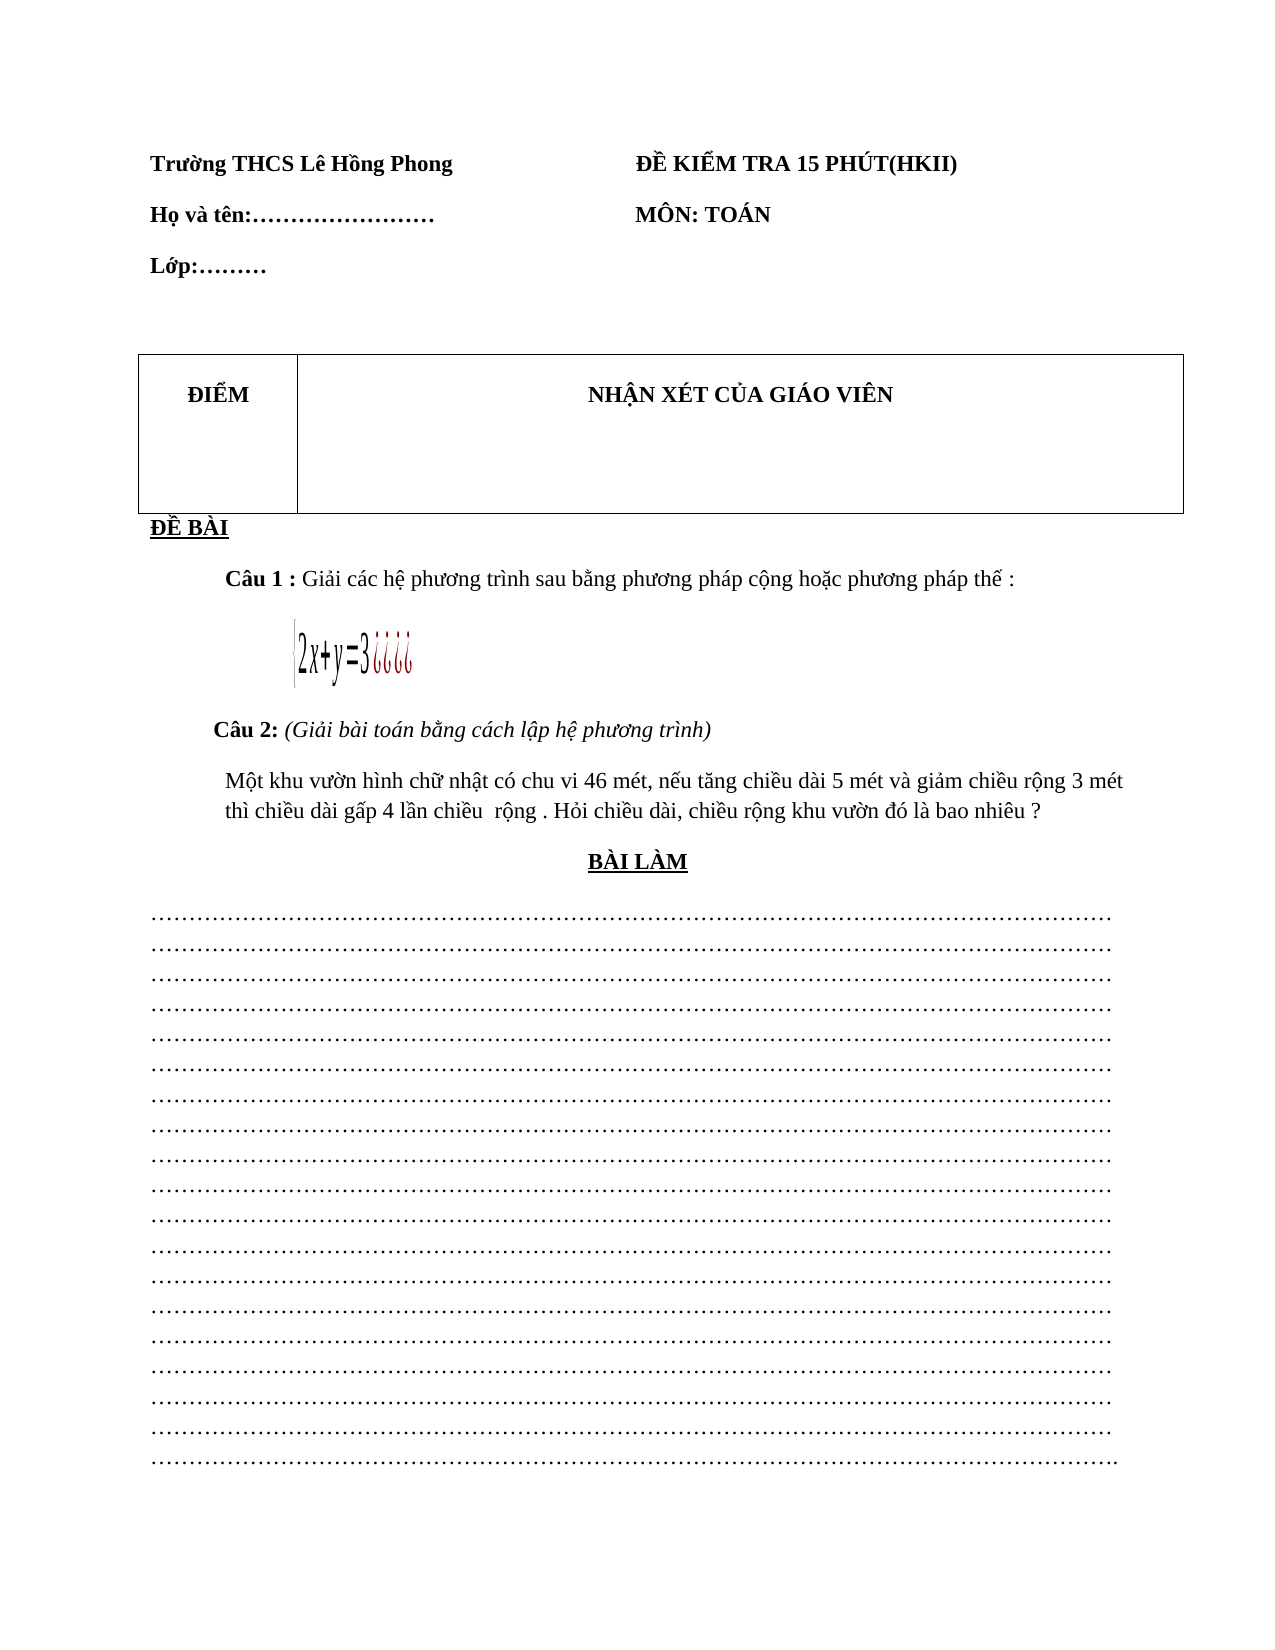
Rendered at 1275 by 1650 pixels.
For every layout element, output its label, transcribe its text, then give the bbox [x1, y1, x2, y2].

text Lớp:……… [150, 252, 1125, 278]
text Câu 2: (Giải bài toán bằng cách lập hệ phương trình) [150, 716, 1125, 742]
text BÀI LÀM [150, 848, 1125, 875]
text Câu 1 : Giải các hệ phương trình sau bằng phương pháp cộng hoặc phương pháp thế : [150, 565, 1125, 592]
text Một khu vườn hình chữ nhật có chu vi 46 mét, nếu tăng chiều dài 5 mét và giảm chiều rộng 3 mét thì chiều dài gấp 4 lần chiều rộng . Hỏi chiều dài, chiều rộng khu vườn đó là bao nhiêu ? [225, 767, 1125, 824]
text ĐỀ BÀI [150, 514, 1125, 541]
text ………………………………………………………………………………………………………………………………………………………………………………………………………………………………………………………………………………………………………………………………………………………………………………………………………………………………………………………………………………………………………………………………………………………………………………………………………………………………………………………………………………………………………………………………………………………………………………………………………………………………………………………………………………………………………………………………………………………………………………………………………………………………………………………………………………………………………………………………………………………………………………………………………………………………………………………………………………………………………………………………………………………………………………………………………………………………………………………………………………………………………………………………………………………………………………………………………………………………………………………………………………………………………………………………………………………………………………………………………………………………………………………………………………………………………………………………………………………………………………………………………………………………………………………………………………………………………………………………………………………………………………………………………………. [150, 899, 1125, 1469]
table_header ĐIỂM [139, 355, 297, 513]
table_header NHẬN XÉT CỦA GIÁO VIÊN [298, 355, 1183, 513]
text Họ và tên:…………………… MÔN: TOÁN [150, 201, 1125, 227]
text Trường THCS Lê Hồng Phong ĐỀ KIỂM TRA 15 PHÚT(HKII) [150, 150, 1125, 176]
